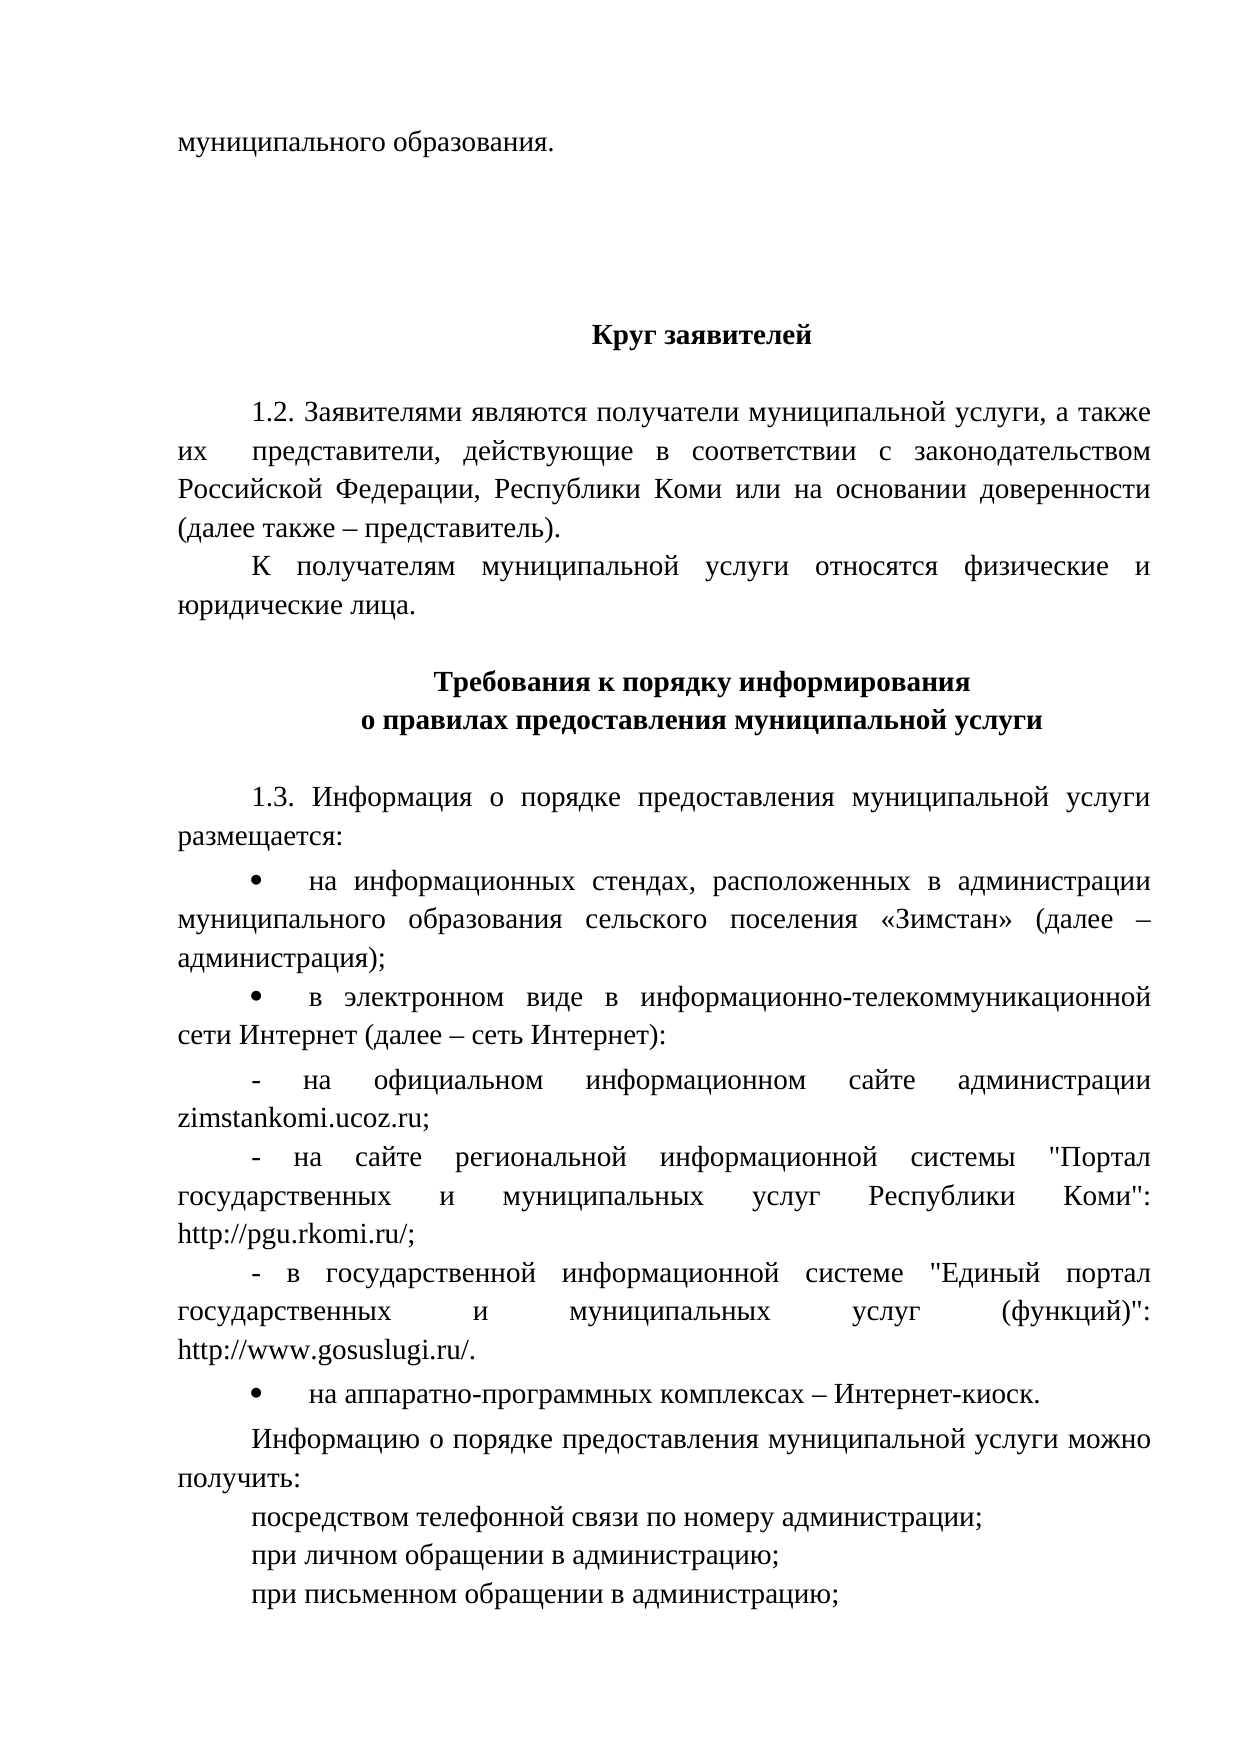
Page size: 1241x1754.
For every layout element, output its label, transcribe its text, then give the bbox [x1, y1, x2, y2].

text Информацию о порядке предоставления муниципальной услуги можно получить: [171, 1415, 1158, 1492]
text посредством телефонной связи по номеру администрации; [171, 1492, 1158, 1531]
text - в государственной информационной системе "Единый портал государственных и муниципальных услуг (функций)": http://www.gosuslugi.ru/. [171, 1248, 1158, 1372]
list на аппаратно-программных комплексах – Интернет-киоск. [177, 1377, 1152, 1410]
text при личном обращении в администрацию; [171, 1531, 1158, 1569]
text Круг заявителей [171, 311, 1158, 351]
text 1.3. Информация о порядке предоставления муниципальной услуги размещается: [171, 773, 1158, 858]
text Требования к порядку информирования [171, 658, 1158, 696]
list в электронном виде в информационно-телекоммуникационной сети Интернет (далее – сеть Интернет): [177, 979, 1152, 1051]
text - на сайте региональной информационной системы "Портал государственных и муниципальных услуг Республики Коми": http://pgu.rkomi.ru/; [171, 1133, 1158, 1248]
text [171, 118, 1158, 158]
text 1.2. Заявителями являются получатели муниципальной услуги, а также их представители, действующие в соответствии с законодательством Российской Федерации, Республики Коми или на основании доверенности (далее также – представитель). [171, 388, 1158, 542]
list на информационных стендах, расположенных в администрации муниципального образования сельского поселения «Зимстан» (далее – администрация); [177, 863, 1152, 974]
text при письменном обращении в администрацию; [171, 1569, 1158, 1616]
text - на официальном информационном сайте администрации zimstankomi.ucoz.ru; [171, 1056, 1158, 1133]
text К получателям муниципальной услуги относятся физические и юридические лица. [171, 542, 1158, 620]
text о правилах предоставления муниципальной услуги [171, 696, 1158, 736]
